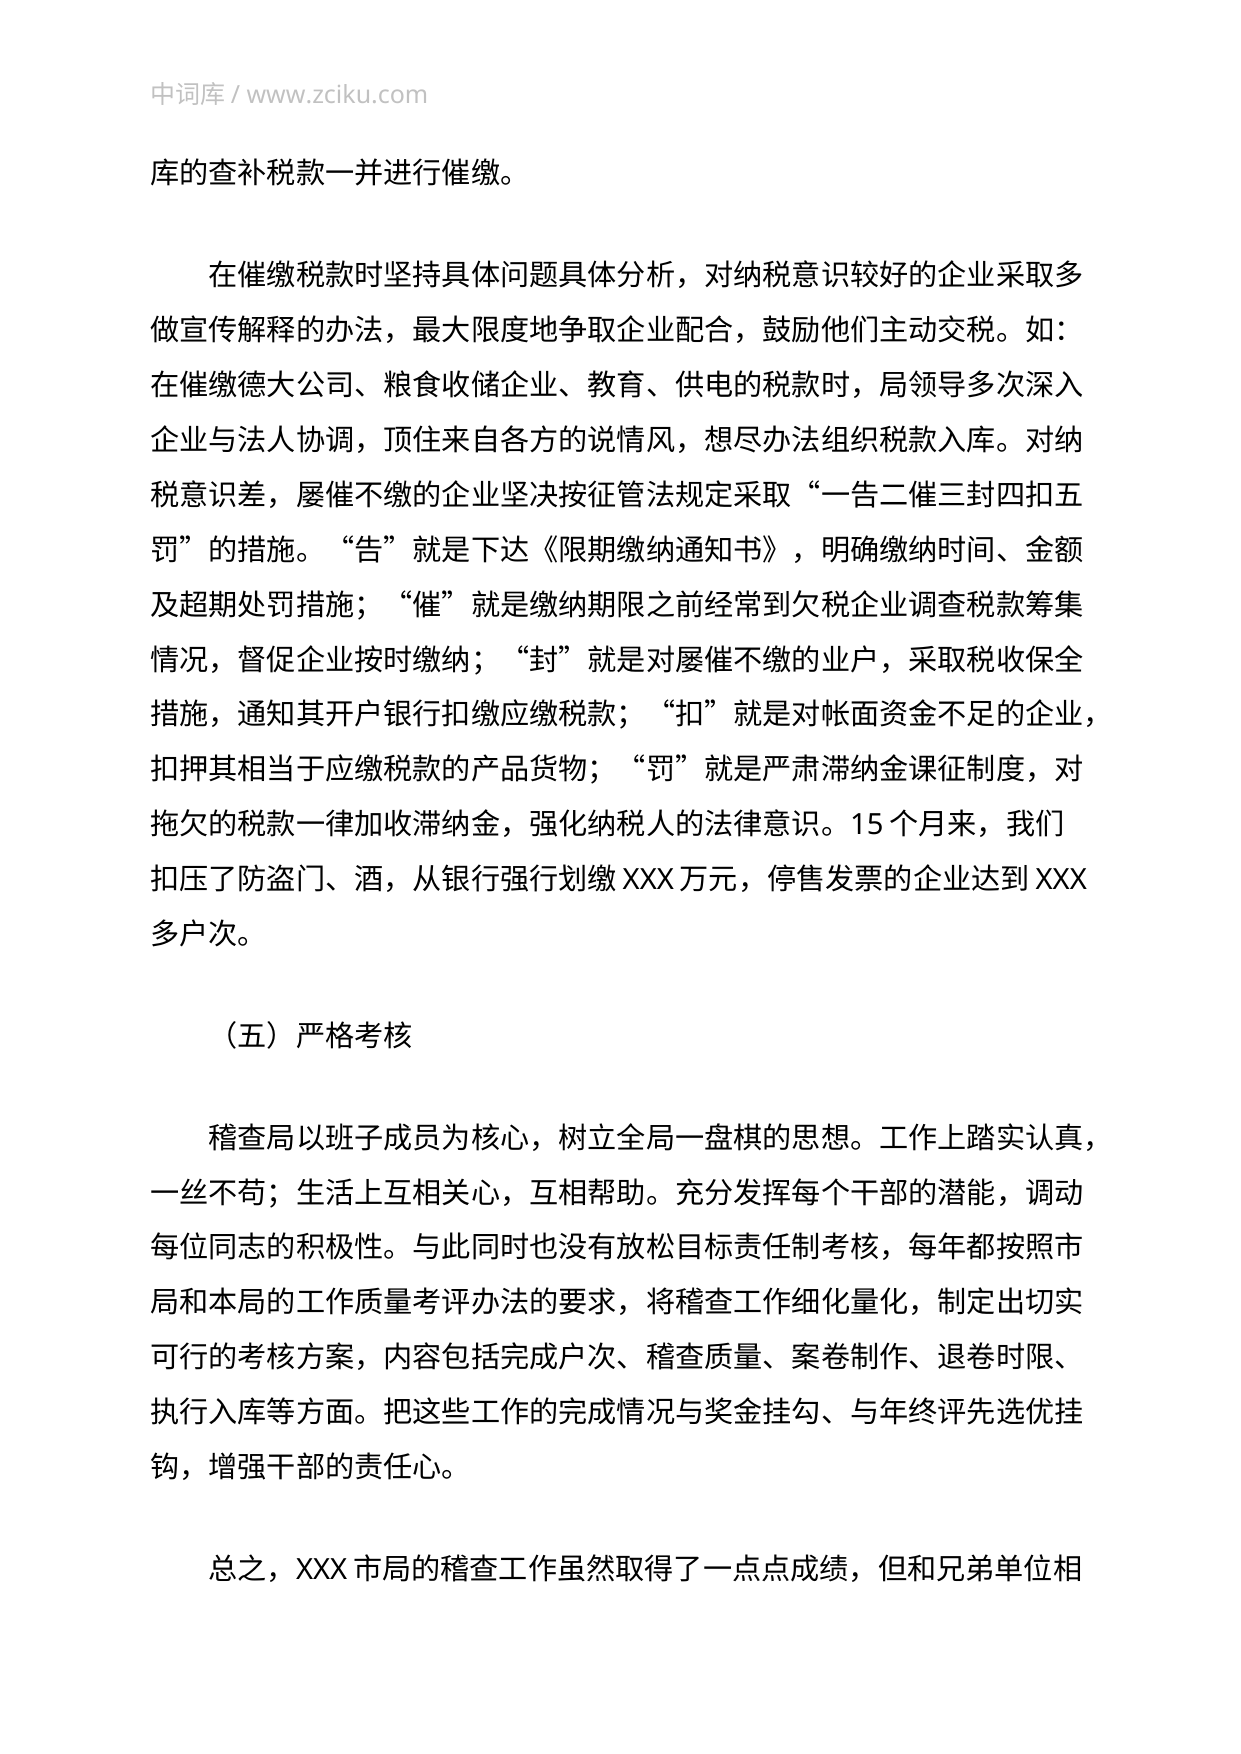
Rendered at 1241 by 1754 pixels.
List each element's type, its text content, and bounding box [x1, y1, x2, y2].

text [150, 1545, 1090, 1588]
text （五）严格考核 [150, 1012, 1090, 1055]
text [150, 150, 1090, 192]
text 在催缴税款时坚持具体问题具体分析，对纳税意识较好的企业采取多做宣传解释的办法，最大限度地争取企业配合，鼓励他们主动交税。如：在催缴德大公司、粮食收储企业、教育、供电的税款时，局领导多次深入企业与法人协调，顶住来自各方的说情风，想尽办法组织税款入库。对纳税意识差，屡催不缴的企业坚决按征管法规定采取“一告二催三封四扣五罚”的措施。“告”就是下达《限期缴纳通知书》，明确缴纳时间、金额及超期处罚措施；“催”就是缴纳期限之前经常到欠税企业调查税款筹集情况，督促企业按时缴纳；“封”就是对屡催不缴的业户，采取税收保全措施，通知其开户银行扣缴应缴税款；“扣”就是对帐面资金不足的企业，扣押其相当于应缴税款的产品货物；“罚”就是严肃滞纳金课征制度，对拖欠的税款一律加收滞纳金，强化纳税人的法律意识。15个月来，我们扣压了防盗门、酒，从银行强行划缴XXX万元，停售发票的企业达到XXX多户次。 [150, 252, 1090, 953]
text 稽查局以班子成员为核心，树立全局一盘棋的思想。工作上踏实认真，一丝不苟；生活上互相关心，互相帮助。充分发挥每个干部的潜能，调动每位同志的积极性。与此同时也没有放松目标责任制考核，每年都按照市局和本局的工作质量考评办法的要求，将稽查工作细化量化，制定出切实可行的考核方案，内容包括完成户次、稽查质量、案卷制作、退卷时限、执行入库等方面。把这些工作的完成情况与奖金挂勾、与年终评先选优挂钩，增强干部的责任心。 [150, 1114, 1090, 1486]
